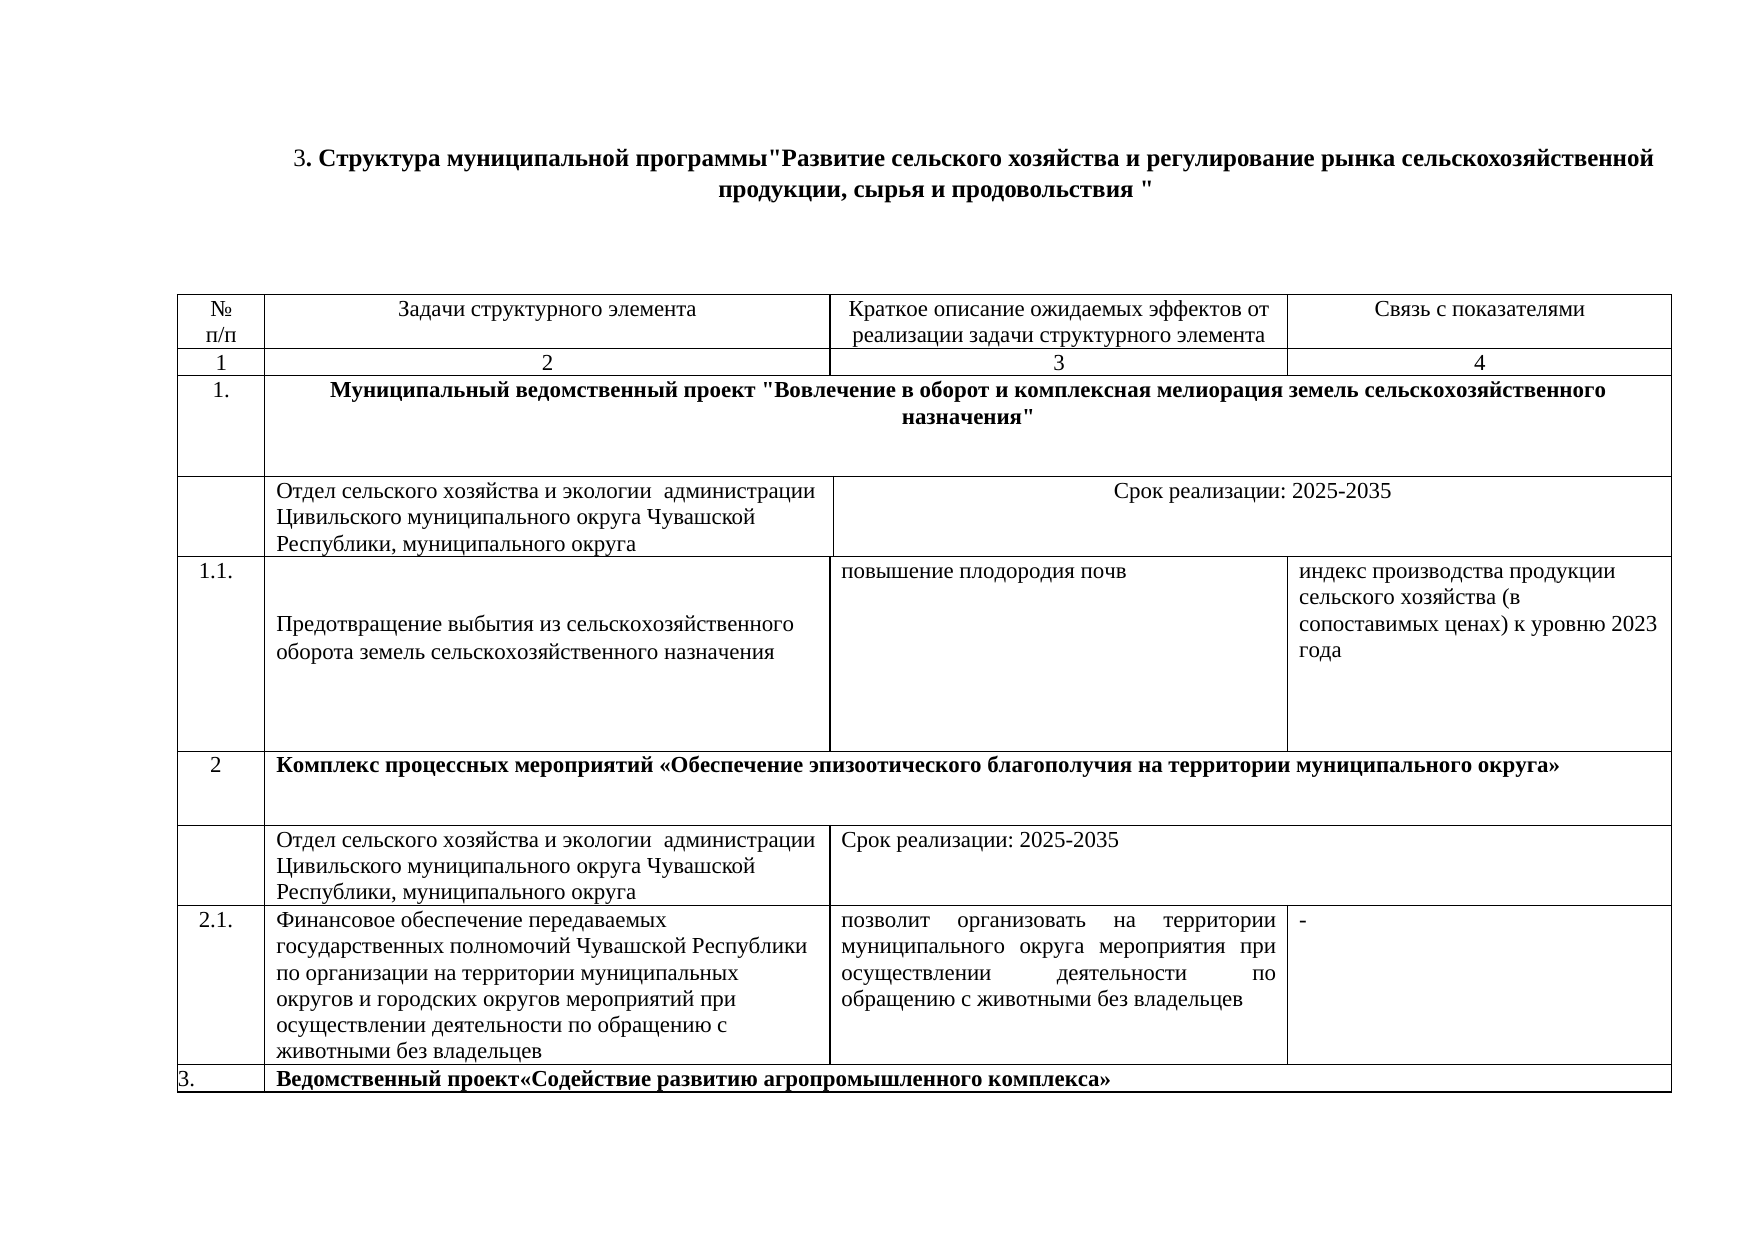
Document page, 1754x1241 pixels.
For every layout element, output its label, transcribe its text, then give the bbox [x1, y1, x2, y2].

table_cell Финансовое обеспечение передаваемых государственных полномочий Чувашской Республики по организации на территории муниципальных округов и городских округов мероприятий при осуществлении деятельности по обращению с животными без владельцев [265, 906, 829, 1064]
table_cell 1. [178, 376, 264, 476]
table_cell позволит организовать на территории муниципального округа мероприятия при осуществлении деятельности по обращению с животными без владельцев [831, 906, 1287, 1064]
table_header Связь с показателями [1288, 295, 1671, 348]
table_cell - [1288, 906, 1671, 1064]
table_cell Предотвращение выбытия из сельскохозяйственного оборота земель сельскохозяйственного назначения [265, 557, 829, 751]
table_cell 2 [265, 349, 829, 375]
table_cell [178, 477, 264, 556]
table_cell 1 [178, 349, 264, 375]
table_cell Отдел сельского хозяйства и экологии администрации Цивильского муниципального округа Чувашской Республики, муниципального округа [265, 826, 829, 905]
table_cell повышение плодородия почв [831, 557, 1287, 751]
table_cell [178, 826, 264, 905]
table_cell 2 [178, 752, 264, 825]
table_cell 2.1. [178, 906, 264, 1064]
text 3. Структура муниципальной программы"Развитие сельского хозяйства и регулирование рынка сельскохозяйственной продукции, сырья и продовольствия " [177, 143, 1695, 203]
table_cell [265, 1065, 1671, 1091]
table_cell 3 [831, 349, 1287, 375]
table_cell 4 [1288, 349, 1671, 375]
table_cell Срок реализации: 2025-2035 [834, 477, 1671, 556]
table_cell Муниципальный ведомственный проект "Вовлечение в оборот и комплексная мелиорация земель сельскохозяйственного назначения" [265, 376, 1671, 476]
table_cell индекс производства продукции сельского хозяйства (в сопоставимых ценах) к уровню 2023 года [1288, 557, 1671, 751]
table_header Краткое описание ожидаемых эффектов от реализации задачи структурного элемента [831, 295, 1287, 348]
table_header Задачи структурного элемента [265, 295, 829, 348]
table_cell Комплекс процессных мероприятий «Обеспечение эпизоотического благополучия на территории муниципального округа» [265, 752, 1671, 825]
table_cell 3. [178, 1065, 264, 1091]
table_cell 1.1. [178, 557, 264, 751]
table_cell Отдел сельского хозяйства и экологии администрации Цивильского муниципального округа Чувашской Республики, муниципального округа [265, 477, 833, 556]
table_cell Срок реализации: 2025-2035 [831, 826, 1671, 905]
table_header № п/п [178, 295, 264, 348]
